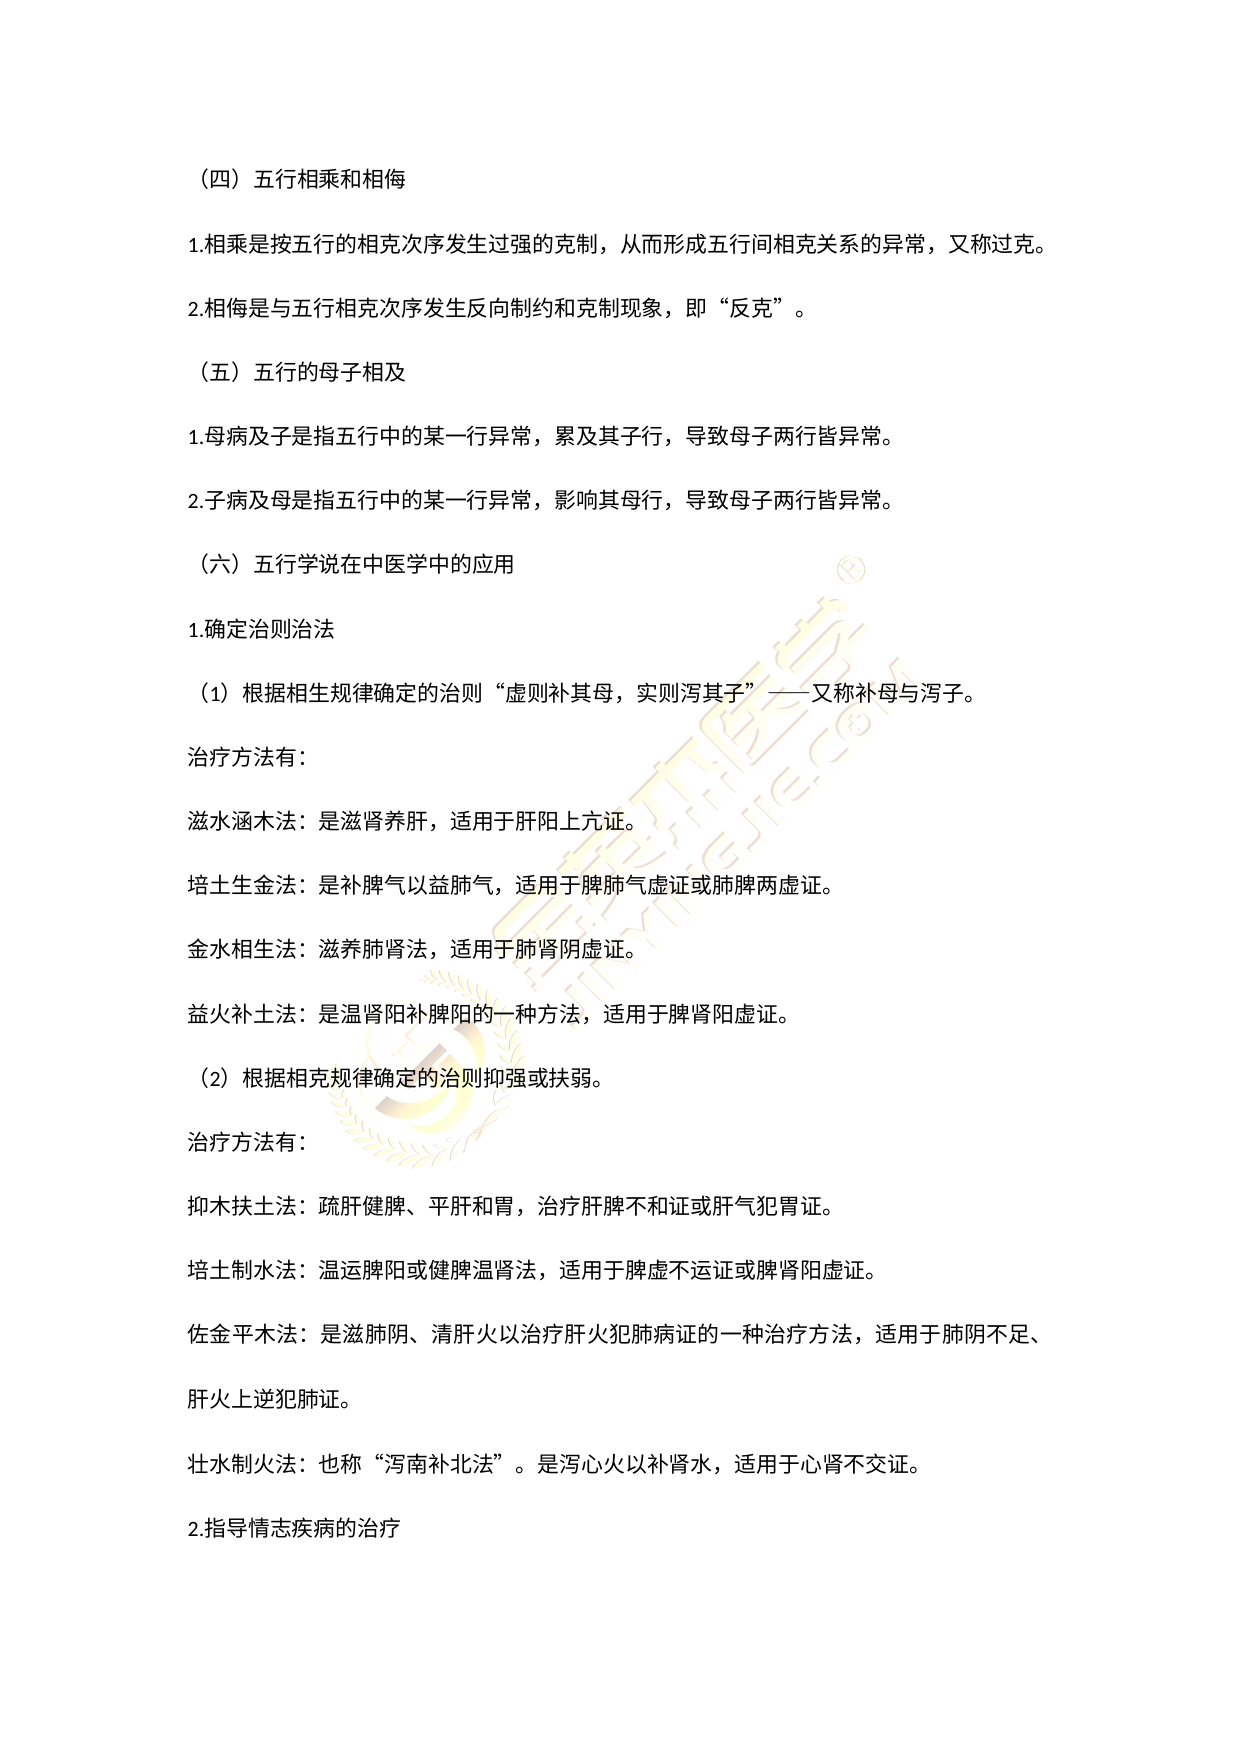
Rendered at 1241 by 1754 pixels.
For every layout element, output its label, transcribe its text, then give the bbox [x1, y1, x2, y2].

text 2.子病及母是指五行中的某一行异常，影响其母行，导致母子两行皆异常。 [187, 483, 1053, 515]
text 佐金平木法：是滋肺阴、清肝火以治疗肝火犯肺病证的一种治疗方法，适用于肺阴不足、肝火上逆犯肺证。 [187, 1317, 1053, 1414]
text （2）根据相克规律确定的治则抑强或扶弱。 [187, 1060, 1053, 1093]
text （六）五行学说在中医学中的应用 [187, 547, 1053, 579]
text 益火补土法：是温肾阳补脾阳的一种方法，适用于脾肾阳虚证。 [187, 996, 1053, 1029]
text 治疗方法有： [187, 1124, 1053, 1157]
text 抑木扶土法：疏肝健脾、平肝和胃，治疗肝脾不和证或肝气犯胃证。 [187, 1189, 1053, 1221]
text 壮水制火法：也称“泻南补北法”。是泻心火以补肾水，适用于心肾不交证。 [187, 1446, 1053, 1479]
text 培土制水法：温运脾阳或健脾温肾法，适用于脾虚不运证或脾肾阳虚证。 [187, 1253, 1053, 1285]
text 培土生金法：是补脾气以益肺气，适用于脾肺气虚证或肺脾两虚证。 [187, 868, 1053, 900]
text 2.相侮是与五行相克次序发生反向制约和克制现象，即“反克”。 [187, 290, 1053, 323]
text （1）根据相生规律确定的治则“虚则补其母，实则泻其子”——又称补母与泻子。 [187, 675, 1053, 708]
text （五）五行的母子相及 [187, 354, 1053, 387]
text （四）五行相乘和相侮 [187, 162, 1053, 194]
text 治疗方法有： [187, 739, 1053, 772]
text 1.相乘是按五行的相克次序发生过强的克制，从而形成五行间相克关系的异常，又称过克。 [187, 226, 1053, 259]
text 1.母病及子是指五行中的某一行异常，累及其子行，导致母子两行皆异常。 [187, 419, 1053, 451]
text 1.确定治则治法 [187, 611, 1053, 644]
text 滋水涵木法：是滋肾养肝，适用于肝阳上亢证。 [187, 804, 1053, 836]
text 金水相生法：滋养肺肾法，适用于肺肾阴虚证。 [187, 932, 1053, 964]
text 2.指导情志疾病的治疗 [187, 1510, 1053, 1543]
